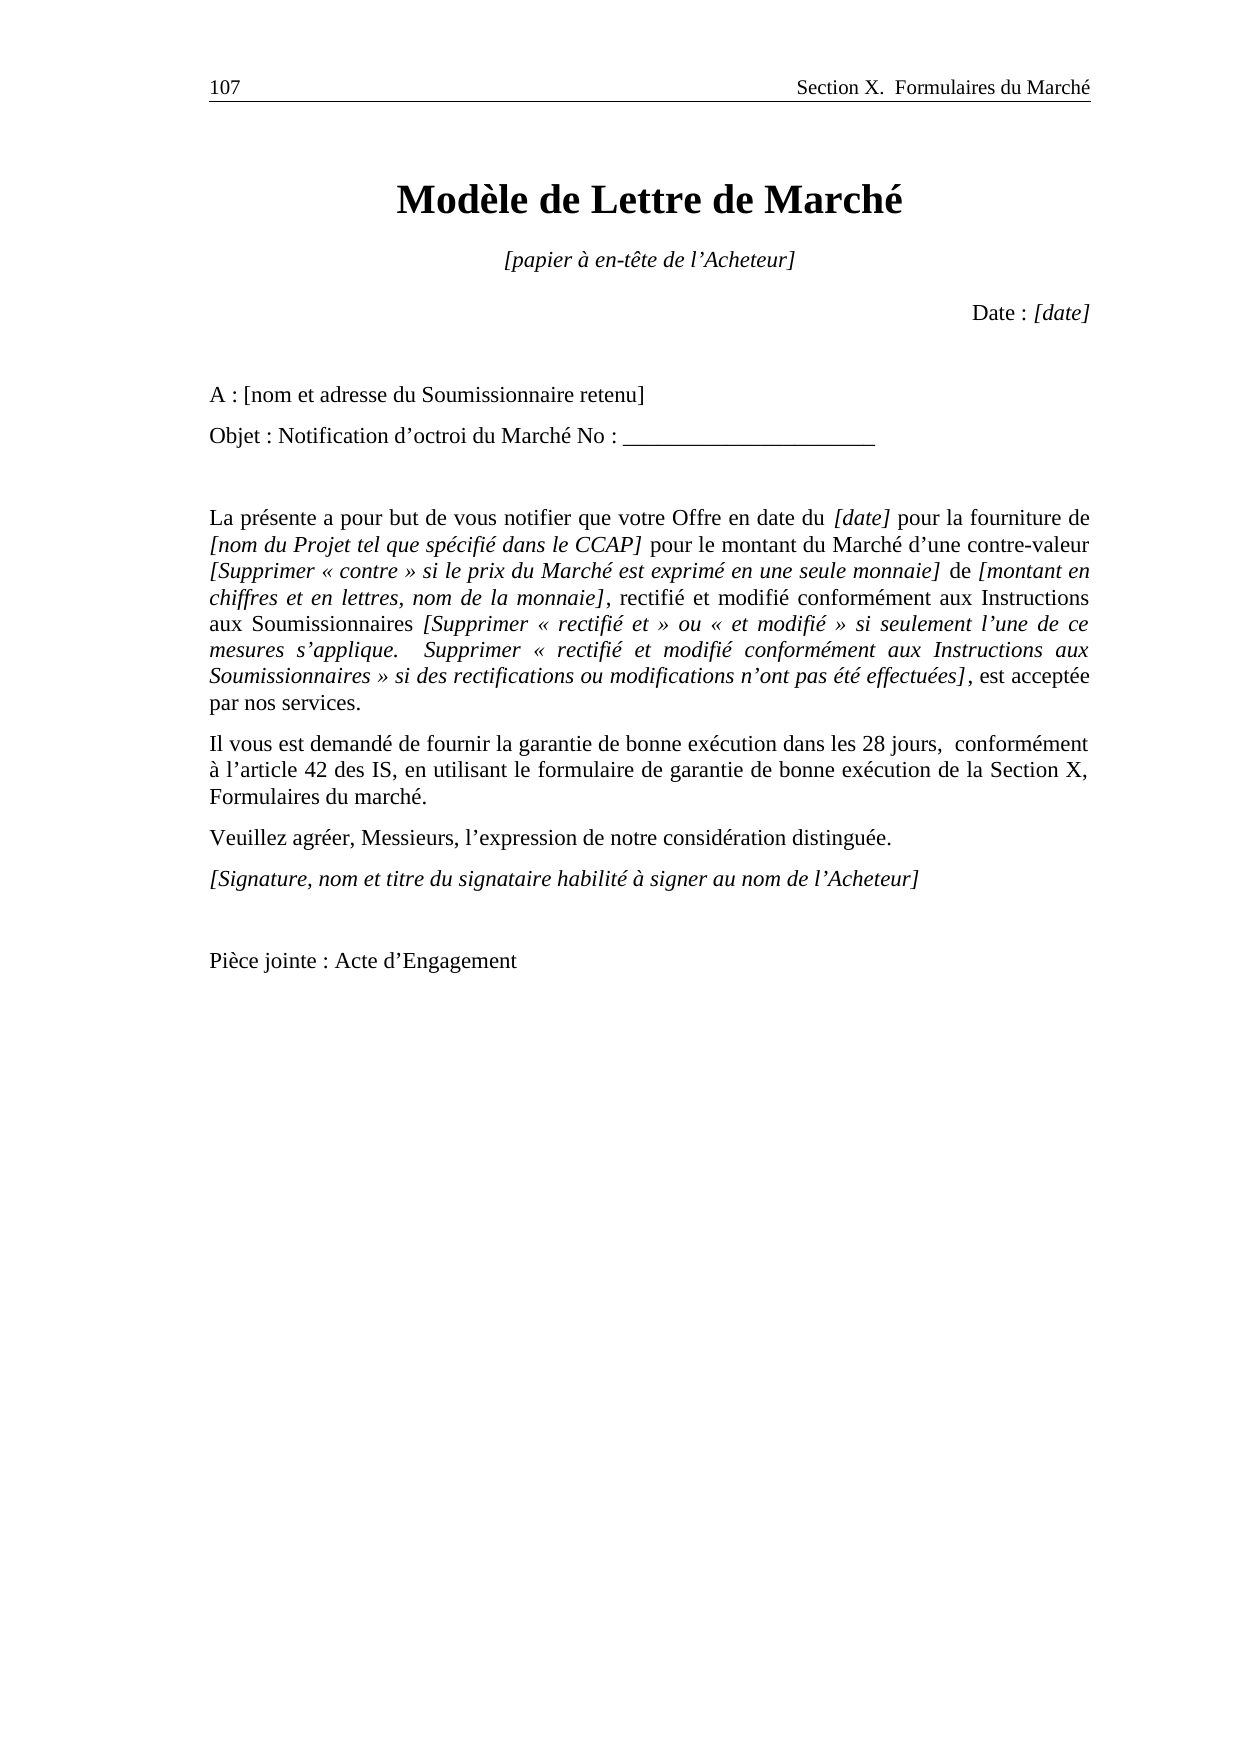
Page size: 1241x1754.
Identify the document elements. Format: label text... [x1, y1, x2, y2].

text Objet : Notification d’octroi du Marché No : ______________________ [209, 422, 1090, 448]
text [Signature, nom et titre du signataire habilité à signer au nom de l’Acheteur] [209, 865, 1090, 891]
text Pièce jointe : Acte d’Engagement [209, 947, 1090, 974]
text Date : [date] [209, 299, 1090, 325]
text Il vous est demandé de fournir la garantie de bonne exécution dans les 28 jours, conformément à l’article 42 des IS, en utilisant le formulaire de garantie de bonne exécution de la Section X, Formulaires du marché. [209, 730, 1090, 809]
text La présente a pour but de vous notifier que votre Offre en date du [date] pour la fourniture de [nom du Projet tel que spécifié dans le CCAP] pour le montant du Marché d’une contre-valeur [Supprimer « contre » si le prix du Marché est exprimé en une seule monnaie] de [montant en chiffres et en lettres, nom de la monnaie], rectifié et modifié conformément aux Instructions aux Soumissionnaires [Supprimer « rectifié et » ou « et modifié » si seulement l’une de ce mesures s’applique. Supprimer « rectifié et modifié conformément aux Instructions aux Soumissionnaires » si des rectifications ou modifications n’ont pas été effectuées], est acceptée par nos services. [209, 504, 1090, 715]
text Veuillez agréer, Messieurs, l’expression de notre considération distinguée. [209, 824, 1090, 850]
text Modèle de Lettre de Marché [209, 174, 1090, 222]
text A : [nom et adresse du Soumissionnaire retenu] [209, 381, 1090, 407]
text [papier à en-tête de l’Acheteur] [209, 246, 1090, 272]
